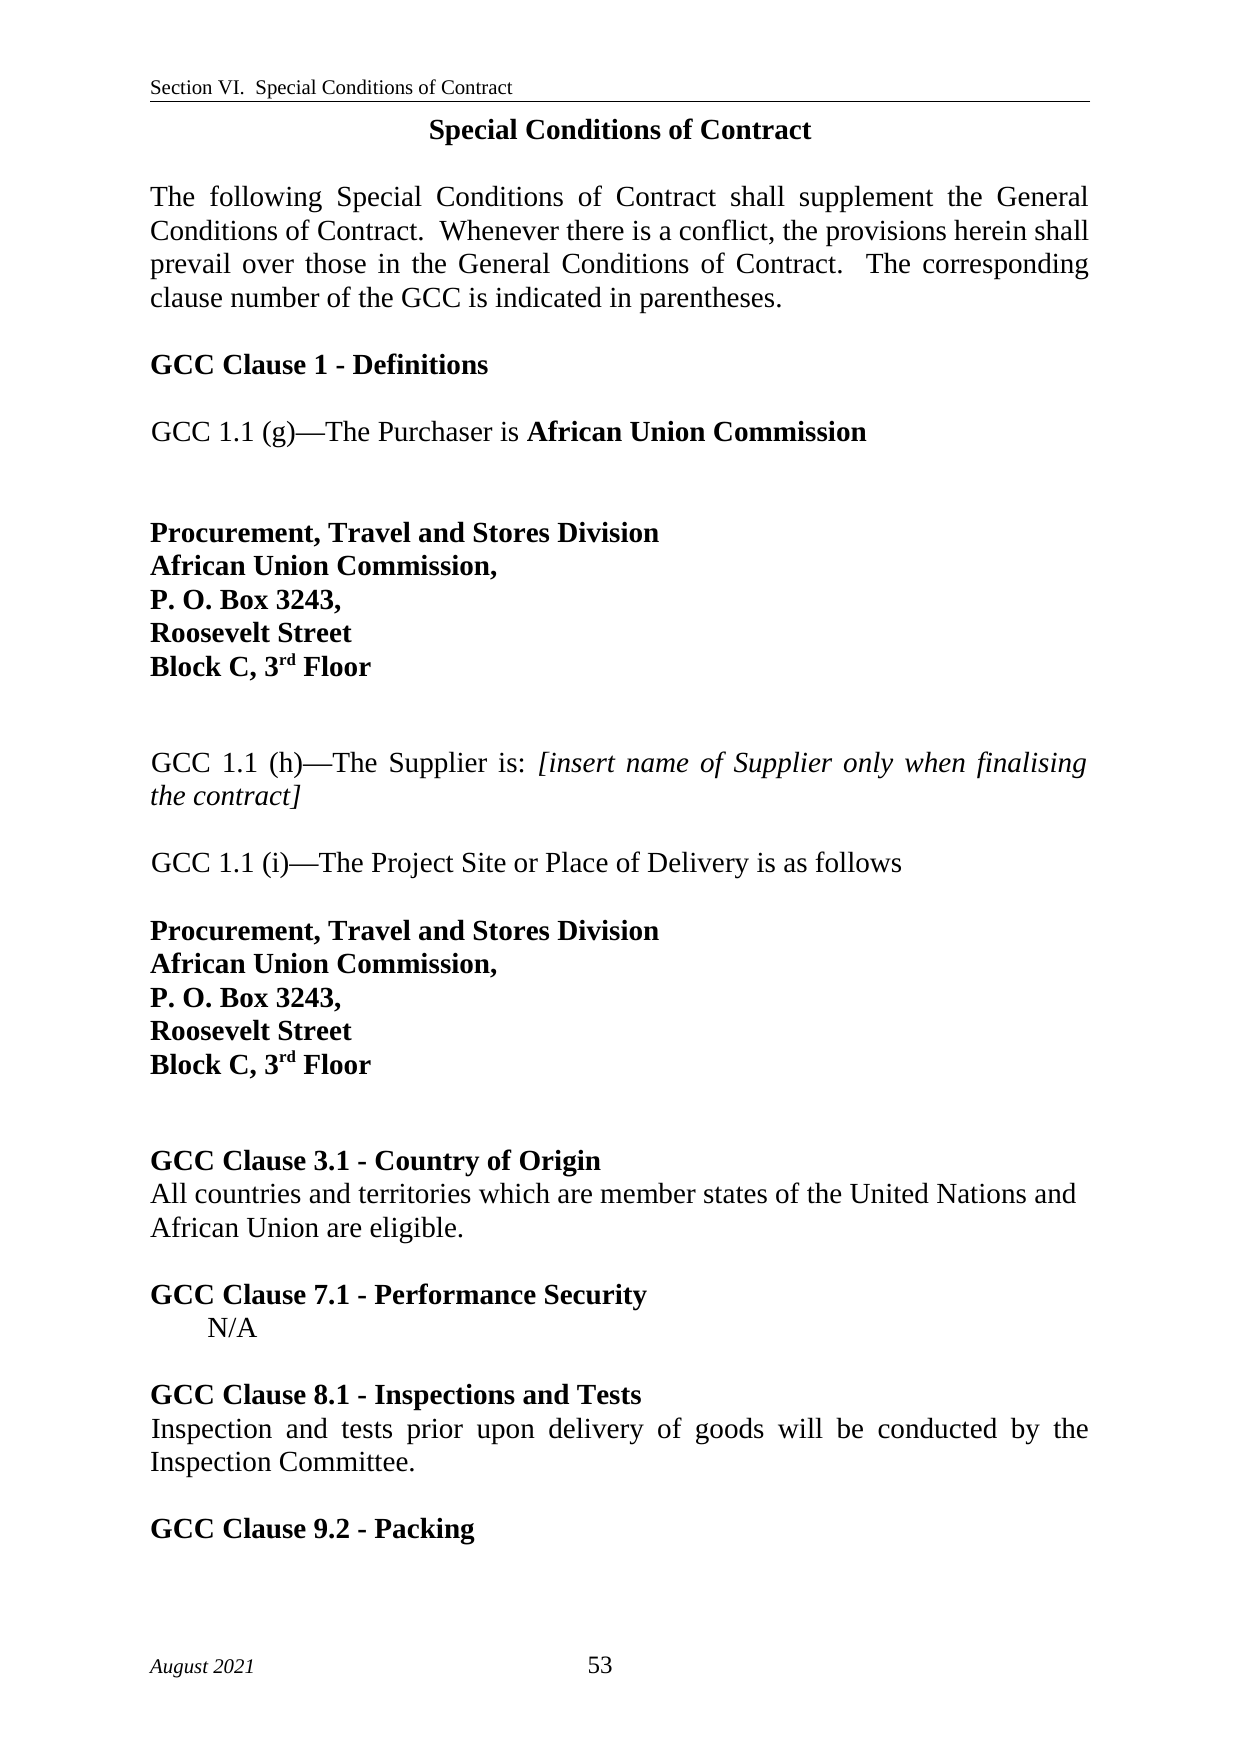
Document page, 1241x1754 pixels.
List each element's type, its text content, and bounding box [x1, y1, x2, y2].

text N/A [206, 1310, 1090, 1344]
text African Union Commission, [150, 946, 1090, 980]
text Procurement, Travel and Stores Division [150, 913, 1090, 946]
text Special Conditions of Contract [150, 112, 1090, 146]
text Inspection and tests prior upon delivery of goods will be conducted by the Inspection Committee. [150, 1411, 1090, 1478]
text GCC 1.1 (i)—The Project Site or Place of Delivery is as follows [150, 846, 1090, 879]
text GCC Clause 1 - Definitions [150, 347, 1090, 381]
text Roosevelt Street [150, 1013, 1090, 1047]
text GCC Clause 7.1 - Performance Security [150, 1277, 1090, 1310]
text African Union Commission, [150, 548, 1090, 582]
text Procurement, Travel and Stores Division [150, 515, 1090, 548]
text The following Special Conditions of Contract shall supplement the General Conditions of Contract. Whenever there is a conflict, the provisions herein shall prevail over those in the General Conditions of Contract. The corresponding clause number of the GCC is indicated in parentheses. [150, 179, 1090, 314]
text GCC Clause 3.1 - Country of Origin [150, 1143, 1090, 1176]
text GCC 1.1 (g)—The Purchaser is African Union Commission [150, 414, 1090, 448]
text GCC 1.1 (h)—The Supplier is: [insert name of Supplier only when finalising the contract] [150, 745, 1090, 812]
text P. O. Box 3243, [150, 980, 1090, 1013]
text P. O. Box 3243, [150, 582, 1090, 616]
text Roosevelt Street [150, 616, 1090, 649]
text All countries and territories which are member states of the United Nations and African Union are eligible. [150, 1176, 1090, 1243]
text Block C, 3rd Floor [150, 1047, 1090, 1080]
text GCC Clause 8.1 - Inspections and Tests [150, 1377, 1090, 1411]
text GCC Clause 9.2 - Packing [150, 1512, 1090, 1545]
text Block C, 3rd Floor [150, 649, 1090, 683]
